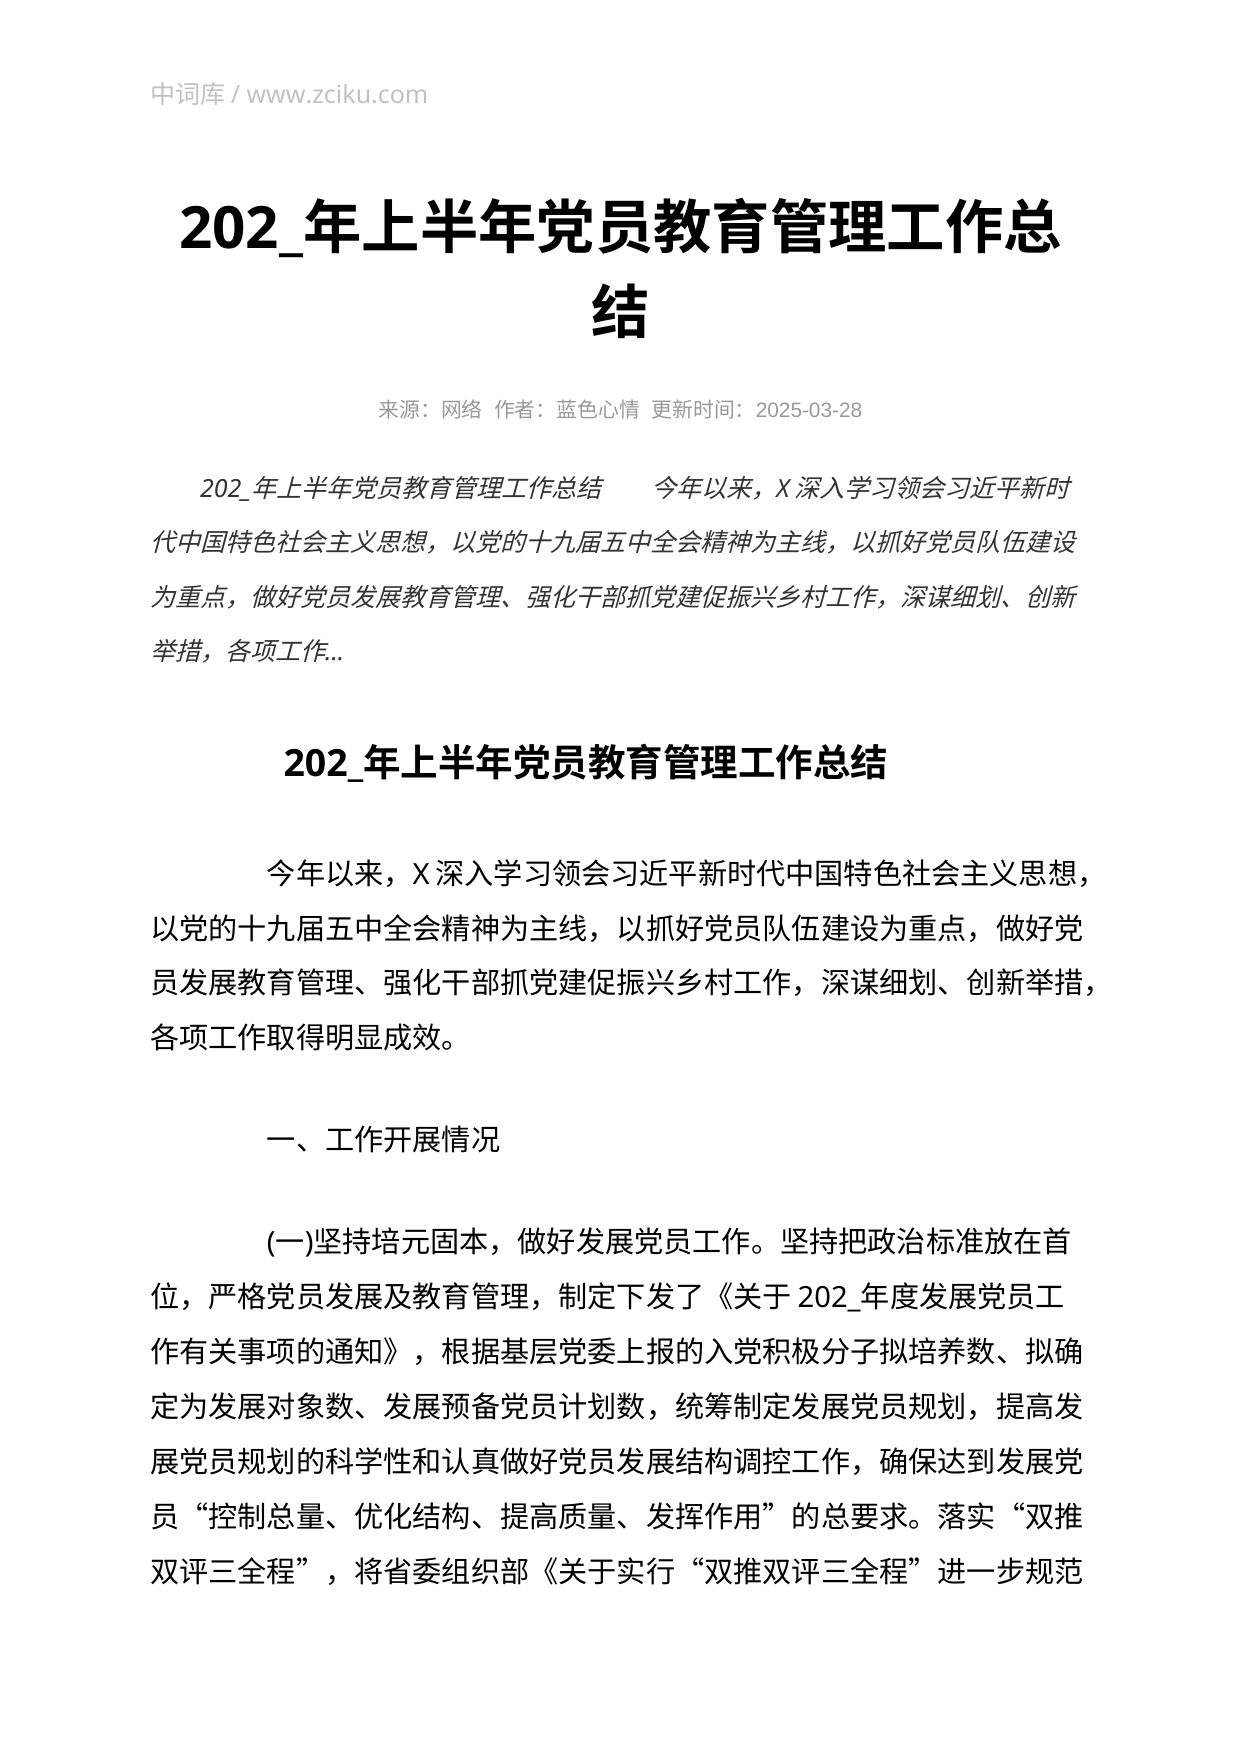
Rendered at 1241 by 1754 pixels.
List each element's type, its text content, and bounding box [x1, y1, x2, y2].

text 202_年上半年党员教育管理工作总结 [150, 733, 1090, 787]
text 一、工作开展情况 [150, 1117, 1090, 1159]
subtitle 202_年上半年党员教育管理工作总结 [150, 181, 1090, 351]
text 今年以来，X深入学习领会习近平新时代中国特色社会主义思想，以党的十九届五中全会精神为主线，以抓好党员队伍建设为重点，做好党员发展教育管理、强化干部抓党建促振兴乡村工作，深谋细划、创新举措，各项工作取得明显成效。 [150, 850, 1090, 1057]
text 来源：网络 作者：蓝色心情 更新时间：2025-03-28 [150, 397, 1090, 421]
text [150, 1218, 1090, 1590]
text 202_年上半年党员教育管理工作总结 今年以来，X深入学习领会习近平新时代中国特色社会主义思想，以党的十九届五中全会精神为主线，以抓好党员队伍建设为重点，做好党员发展教育管理、强化干部抓党建促振兴乡村工作，深谋细划、创新举措，各项工作... [150, 468, 1090, 668]
